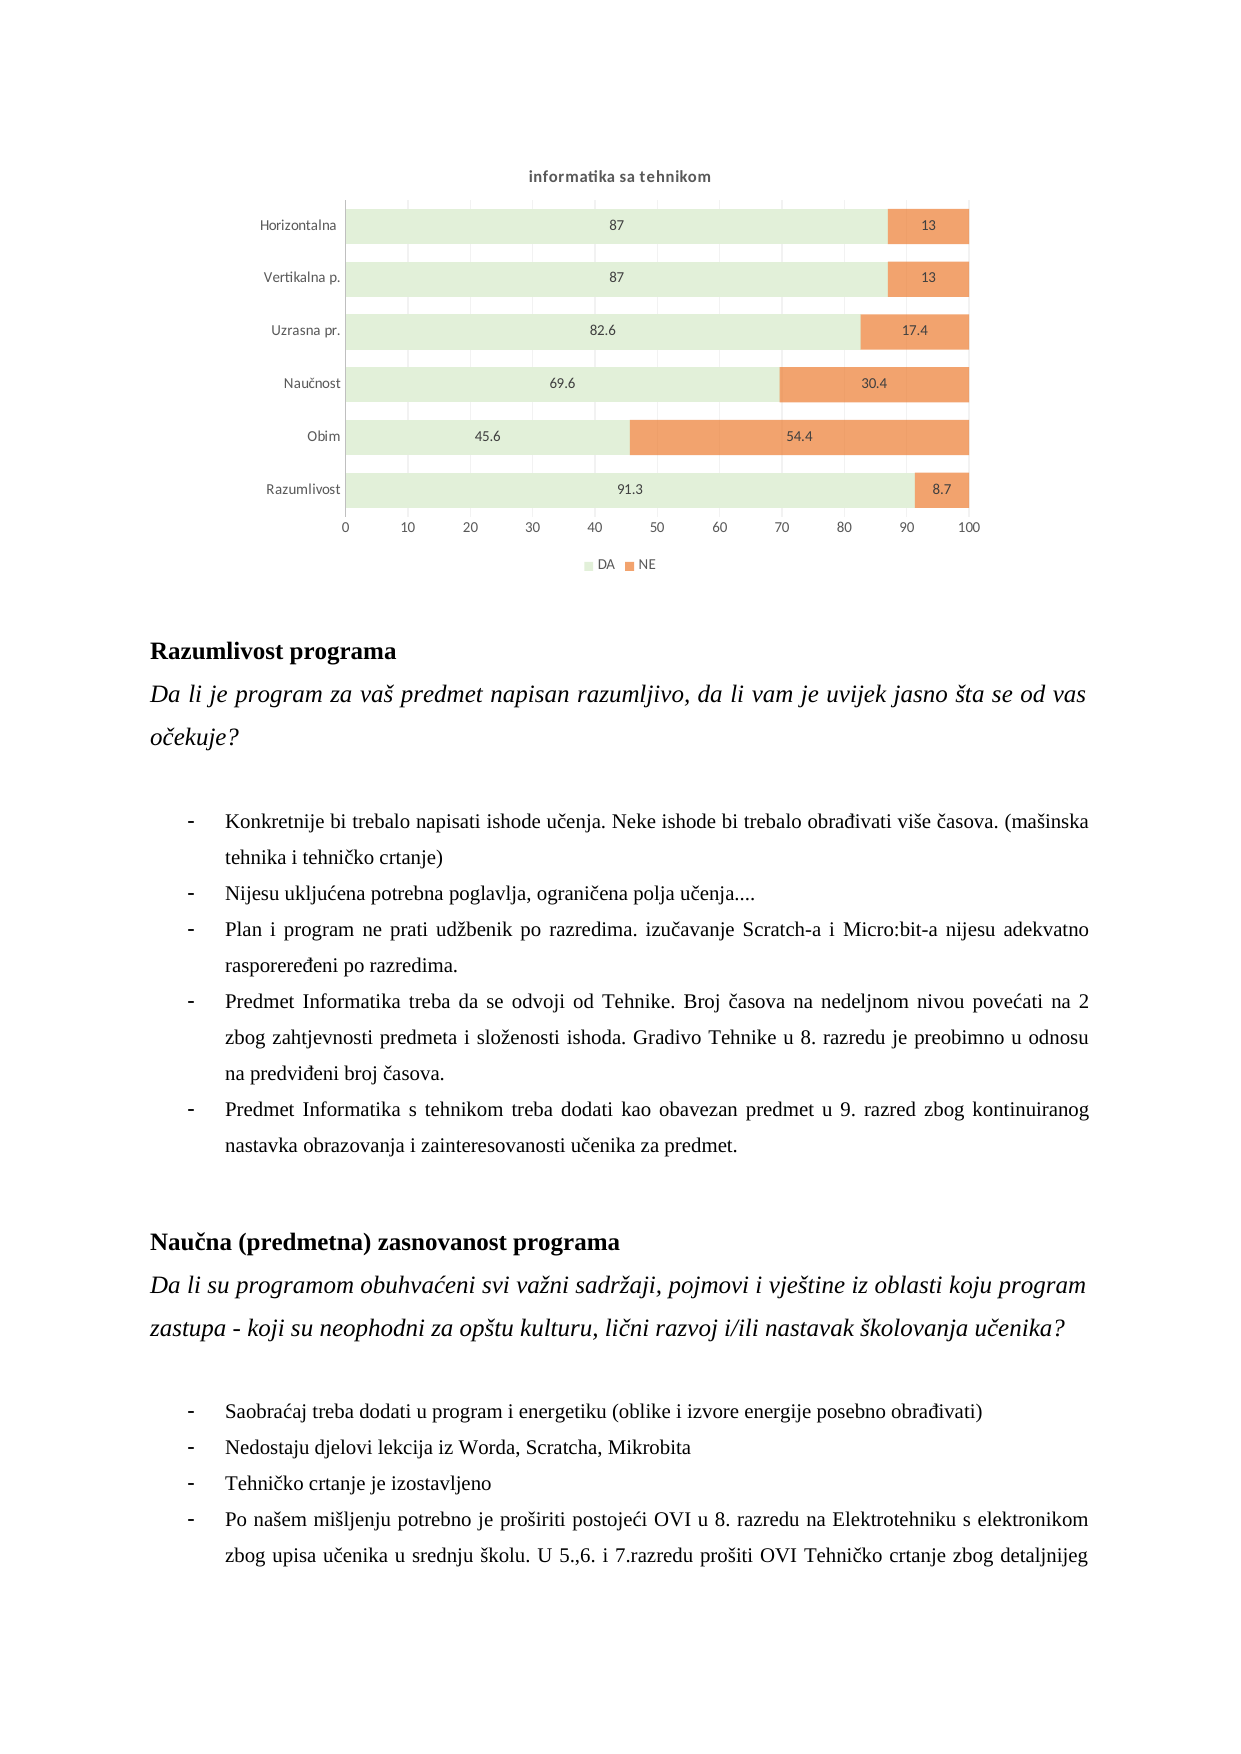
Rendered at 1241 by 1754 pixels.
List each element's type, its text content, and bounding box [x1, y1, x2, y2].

list Predmet Informatika s tehnikom treba dodati kao obavezan predmet u 9. razred zbog kontinuiranog nastavka obrazovanja i zainteresovanosti učenika za predmet. [187, 1097, 1090, 1157]
list Nedostaju djelovi lekcija iz Worda, Scratcha, Mikrobita [187, 1435, 1090, 1459]
text Naučna (predmetna) zasnovanost programa [150, 1227, 1090, 1255]
list Konkretnije bi trebalo napisati ishode učenja. Neke ishode bi trebalo obrađivati više časova. (mašinska tehnika i tehničko crtanje) [187, 809, 1090, 869]
list Saobraćaj treba dodati u program i energetiku (oblike i izvore energije posebno obrađivati) [187, 1399, 1090, 1423]
list Predmet Informatika treba da se odvoji od Tehnike. Broj časova na nedeljnom nivou povećati na 2 zbog zahtjevnosti predmeta i složenosti ishoda. Gradivo Tehnike u 8. razredu je preobimno u odnosu na predviđeni broj časova. [187, 989, 1090, 1085]
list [187, 1507, 1090, 1567]
text Da li su programom obuhvaćeni svi važni sadržaji, pojmovi i vještine iz oblasti koju program zastupa - koji su neophodni za opštu kulturu, lični razvoj i/ili nastavak školovanja učenika? [150, 1270, 1090, 1342]
list Nijesu ukljućena potrebna poglavlja, ograničena polja učenja.... [187, 881, 1090, 905]
text Razumlivost programa [150, 636, 1090, 665]
text Da li je program za vaš predmet napisan razumljivo, da li vam je uvijek jasno šta se od vas očekuje? [150, 679, 1090, 751]
list Tehničko crtanje je izostavljeno [187, 1471, 1090, 1495]
list Plan i program ne prati udžbenik po razredima. izučavanje Scratch-a i Micro:bit-a nijesu adekvatno rasporeređeni po razredima. [187, 917, 1090, 977]
